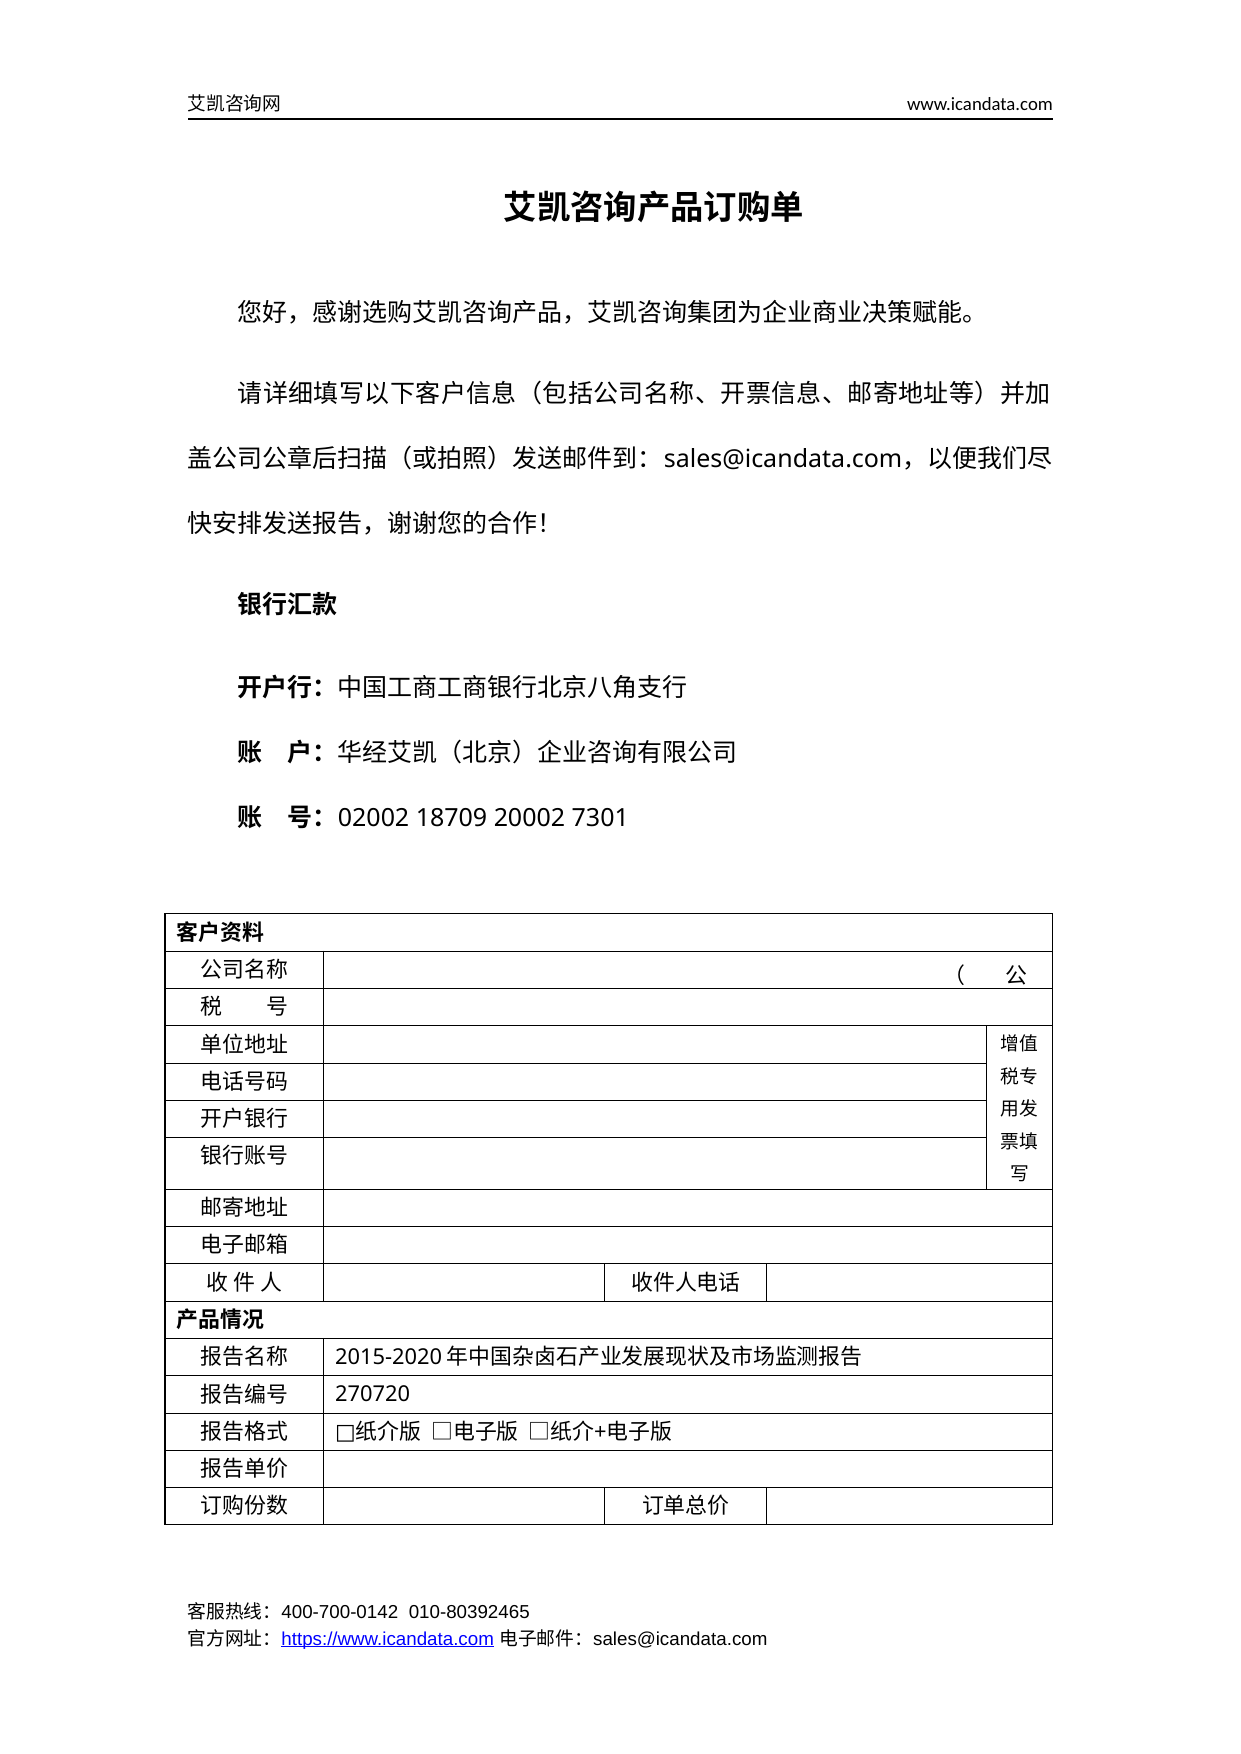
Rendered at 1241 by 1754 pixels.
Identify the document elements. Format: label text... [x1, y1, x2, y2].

table_cell 邮寄地址 [166, 1190, 323, 1226]
table_cell 银行账号 [166, 1138, 323, 1189]
table_cell 报告编号 [166, 1376, 323, 1412]
text 艾凯咨询产品订购单 [187, 172, 1053, 237]
table_cell 增值税专用发票填写 [987, 1026, 1052, 1189]
table_cell 收件人电话 [605, 1264, 766, 1301]
table_cell [324, 1227, 1052, 1263]
table_cell 订购份数 [166, 1488, 323, 1524]
table_cell 2015-2020年中国杂卤石产业发展现状及市场监测报告 [324, 1339, 1052, 1375]
table_cell [324, 1190, 1052, 1226]
table_cell 报告单价 [166, 1451, 323, 1487]
table_cell 270720 [324, 1376, 1052, 1412]
table_cell [324, 1264, 604, 1301]
text 银行汇款 [187, 570, 1053, 635]
table_cell 公司名称 [166, 952, 323, 988]
text 账 号：02002 18709 20002 7301 [187, 783, 1053, 848]
table_cell [324, 989, 1052, 1025]
table_cell 开户银行 [166, 1101, 323, 1137]
table_cell [324, 1451, 1052, 1487]
table_cell [324, 1138, 986, 1189]
text 开户行：中国工商工商银行北京八角支行 [187, 653, 1053, 718]
table_cell 电子邮箱 [166, 1227, 323, 1263]
table_cell [767, 1264, 1052, 1301]
table_cell 产品情况 [166, 1302, 1052, 1338]
table_cell [324, 1101, 986, 1137]
table_cell 订单总价 [605, 1488, 766, 1524]
table_cell [324, 1488, 604, 1524]
table_cell 报告名称 [166, 1339, 323, 1375]
table_cell 报告格式 [166, 1414, 323, 1450]
table_cell 单位地址 [166, 1026, 323, 1062]
table_cell 电话号码 [166, 1064, 323, 1100]
text 请详细填写以下客户信息（包括公司名称、开票信息、邮寄地址等）并加盖公司公章后扫描（或拍照）发送邮件到：sales@icandata.com，以便我们尽快安排发送报告，谢谢您的合作！ [187, 359, 1053, 554]
table_cell 税 号 [166, 989, 323, 1025]
table_cell 收 件 人 [166, 1264, 323, 1301]
text 您好，感谢选购艾凯咨询产品，艾凯咨询集团为企业商业决策赋能。 [187, 278, 1053, 343]
table_cell [324, 1064, 986, 1100]
table_cell [324, 952, 1052, 988]
table_header 客户资料 [166, 914, 1052, 951]
table_cell [767, 1488, 1052, 1524]
text 账 户：华经艾凯（北京）企业咨询有限公司 [187, 718, 1053, 783]
table_cell [324, 1026, 986, 1062]
table_cell □纸介版 □电子版 □纸介+电子版 [324, 1414, 1052, 1450]
